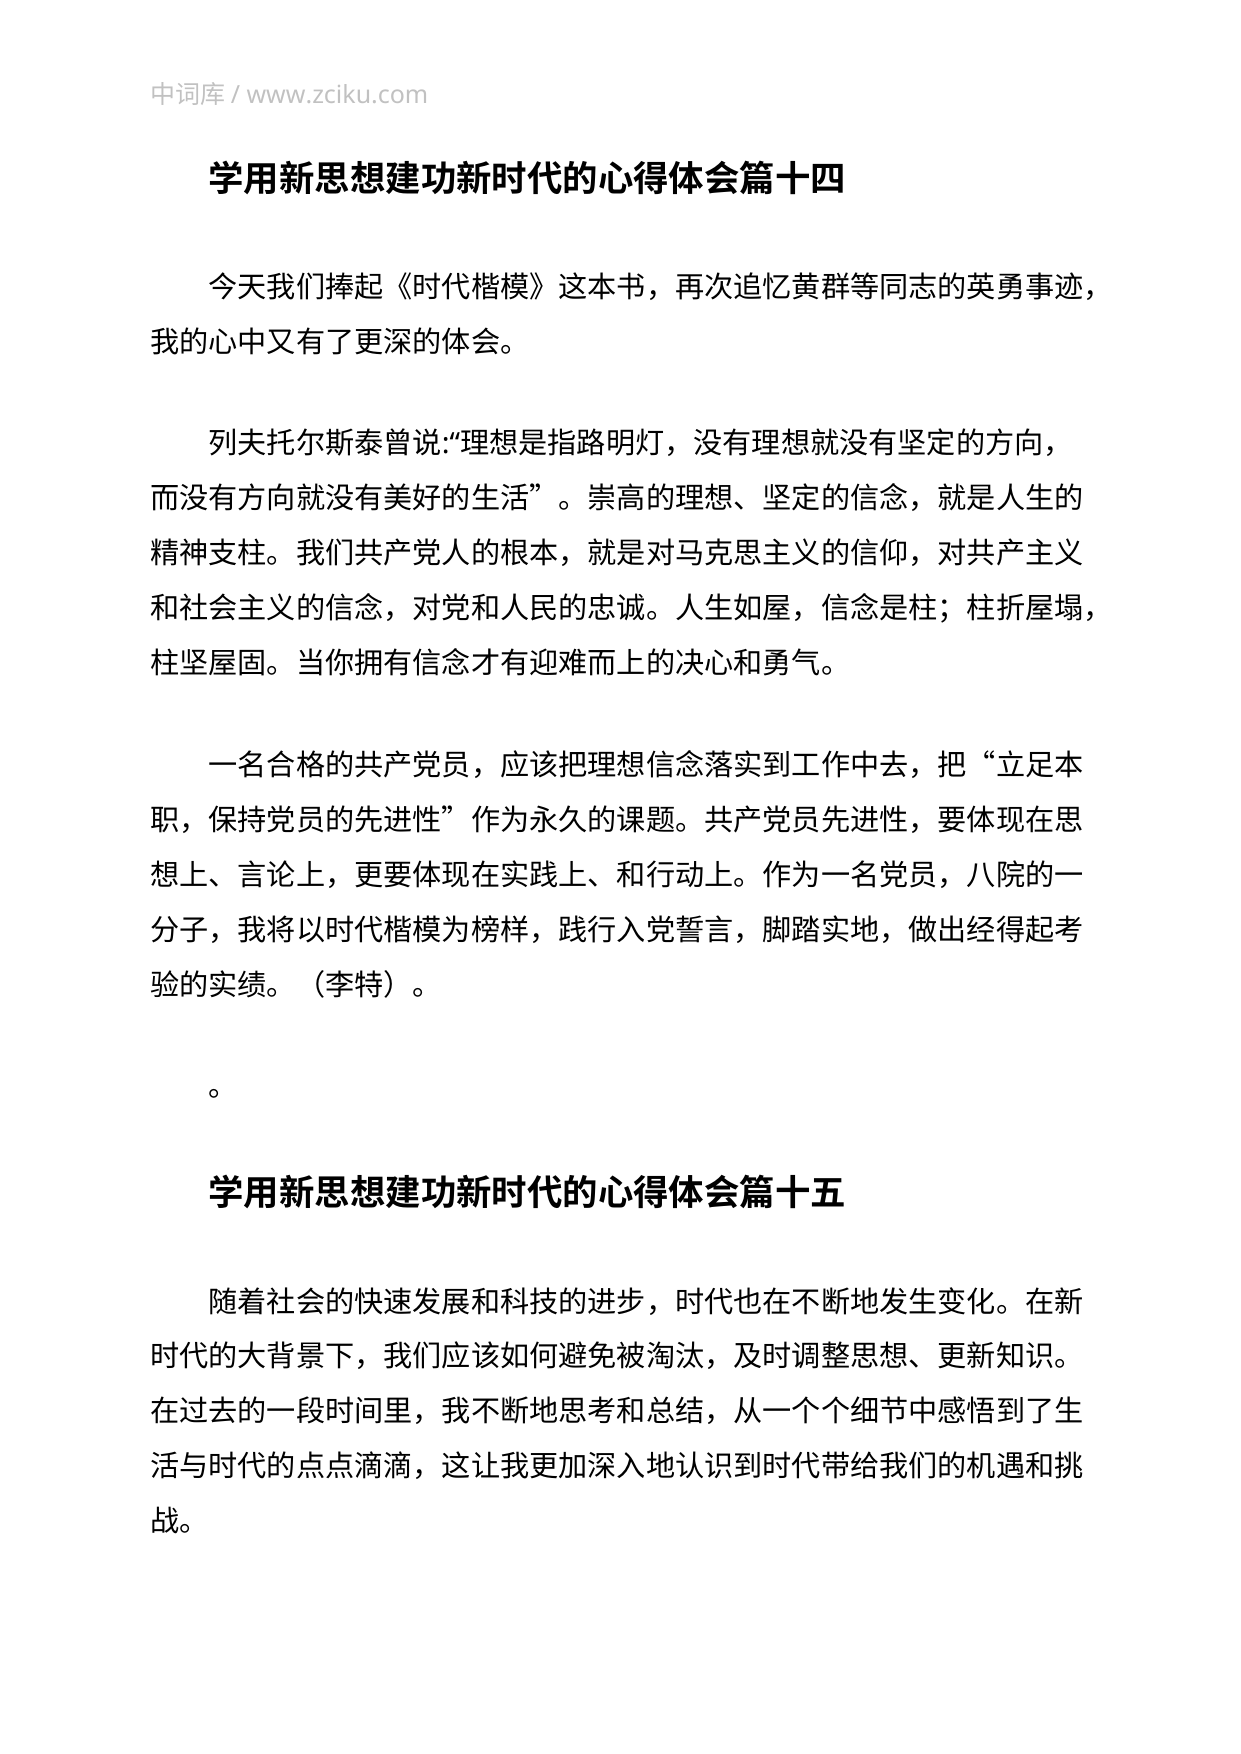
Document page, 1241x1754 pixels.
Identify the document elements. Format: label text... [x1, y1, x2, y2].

text 。 [150, 1063, 1090, 1105]
text 列夫托尔斯泰曾说:“理想是指路明灯，没有理想就没有坚定的方向，而没有方向就没有美好的生活”。崇高的理想、坚定的信念，就是人生的精神支柱。我们共产党人的根本，就是对马克思主义的信仰，对共产主义和社会主义的信念，对党和人民的忠诚。人生如屋，信念是柱；柱折屋塌，柱坚屋固。当你拥有信念才有迎难而上的决心和勇气。 [150, 420, 1090, 682]
text 学用新思想建功新时代的心得体会篇十五 [150, 1165, 1090, 1216]
text 今天我们捧起《时代楷模》这本书，再次追忆黄群等同志的英勇事迹，我的心中又有了更深的体会。 [150, 263, 1090, 361]
text 一名合格的共产党员，应该把理想信念落实到工作中去，把“立足本职，保持党员的先进性”作为永久的课题。共产党员先进性，要体现在思想上、言论上，更要体现在实践上、和行动上。作为一名党员，八院的一分子，我将以时代楷模为榜样，践行入党誓言，脚踏实地，做出经得起考验的实绩。（李特）。 [150, 742, 1090, 1003]
text 随着社会的快速发展和科技的进步，时代也在不断地发生变化。在新时代的大背景下，我们应该如何避免被淘汰，及时调整思想、更新知识。在过去的一段时间里，我不断地思考和总结，从一个个细节中感悟到了生活与时代的点点滴滴，这让我更加深入地认识到时代带给我们的机遇和挑战。 [150, 1278, 1090, 1540]
text 学用新思想建功新时代的心得体会篇十四 [150, 150, 1090, 201]
